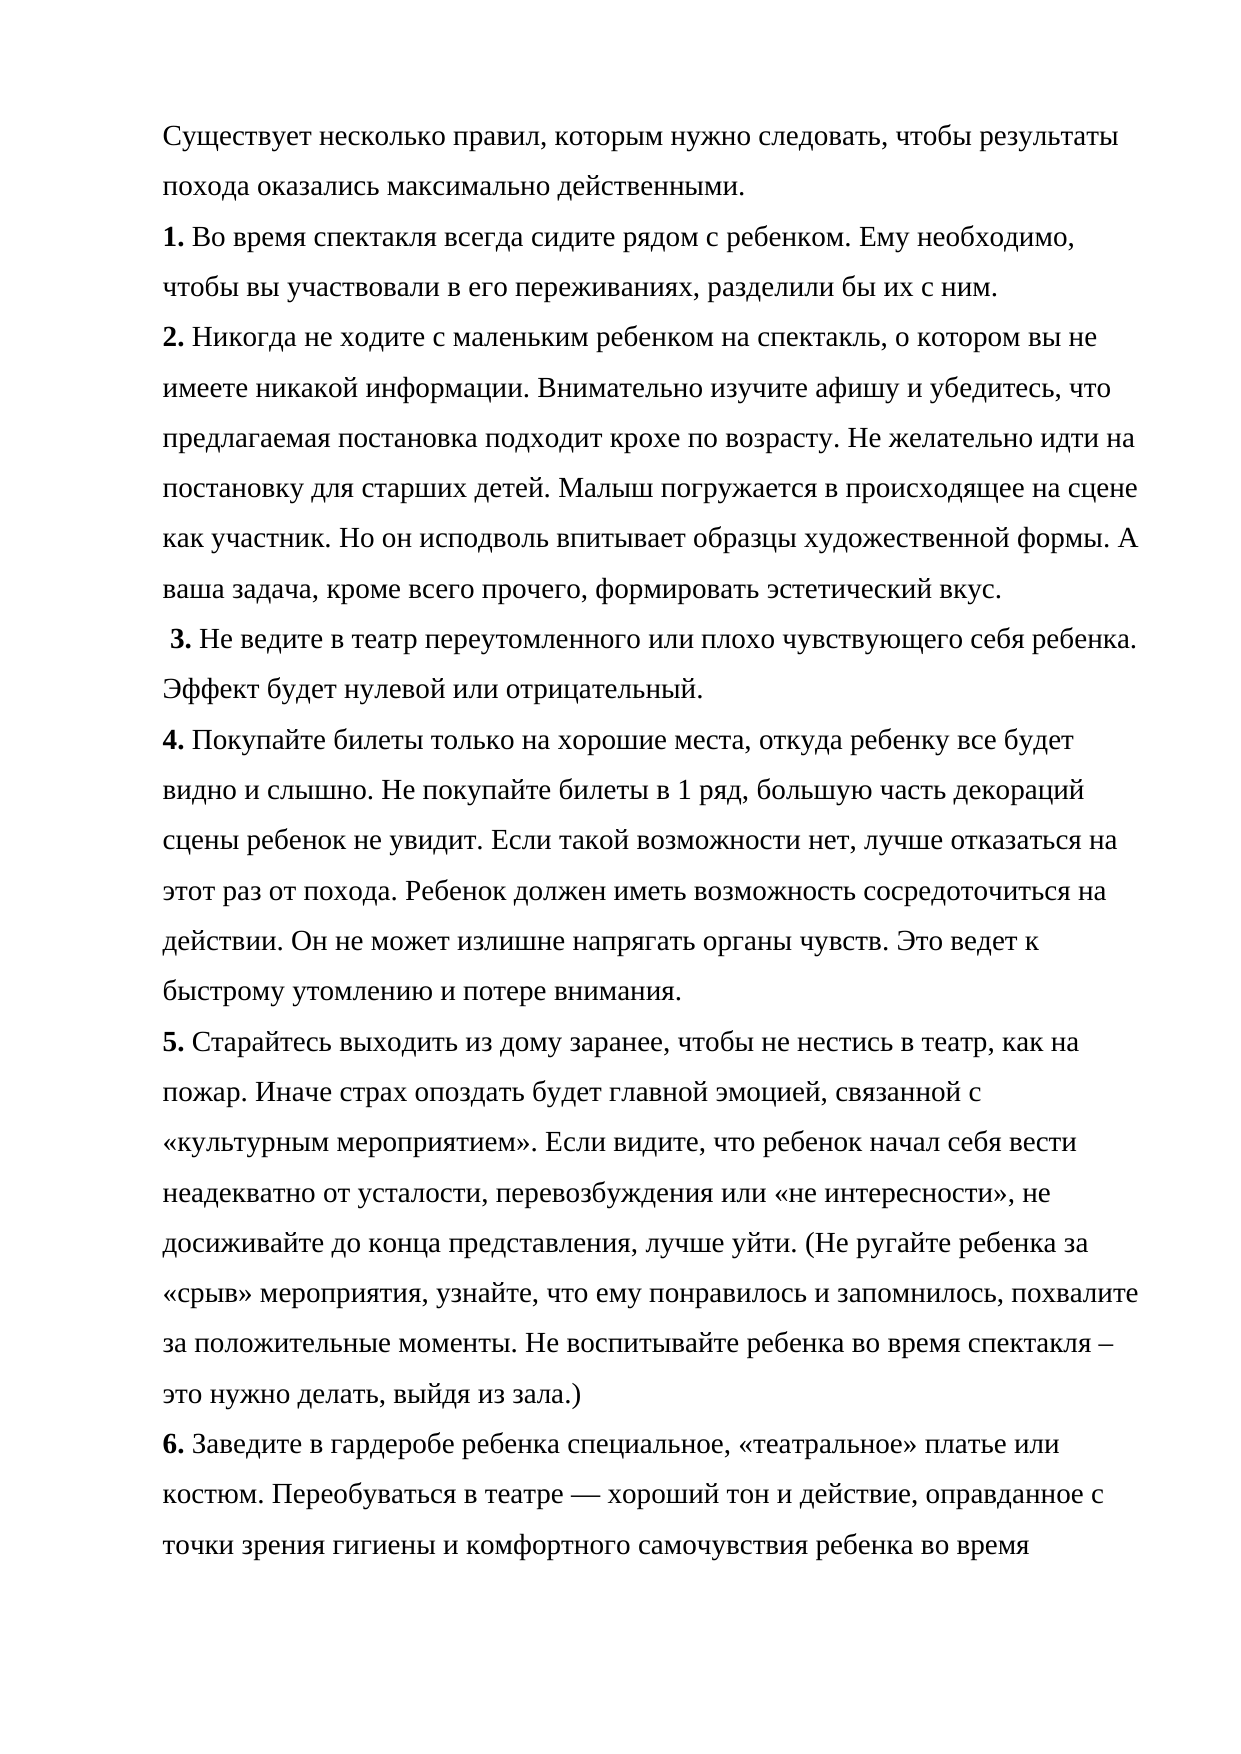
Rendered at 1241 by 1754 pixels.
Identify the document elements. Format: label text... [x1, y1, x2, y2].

text 2. Никогда не ходите с маленьким ребенком на спектакль, о котором вы не имеете никакой информации. Внимательно изучите афишу и убедитесь, что предлагаемая постановка подходит крохе по возрасту. Не желательно идти на постановку для старших детей. Малыш погружается в происходящее на сцене как участник. Но он исподволь впитывает образцы художественной формы. А ваша задача, кроме всего прочего, формировать эстетический вкус. 3. Не ведите в театр переутомленного или плохо чувствующего себя ребенка. Эффект будет нулевой или отрицательный. [162, 319, 1152, 705]
text 1. Во время спектакля всегда сидите рядом с ребенком. Ему необходимо, чтобы вы участвовали в его переживаниях, разделили бы их с ним. [162, 219, 1152, 303]
text Существует несколько правил, которым нужно следовать, чтобы результаты похода оказались максимально действенными. [162, 118, 1152, 202]
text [162, 722, 1152, 1560]
